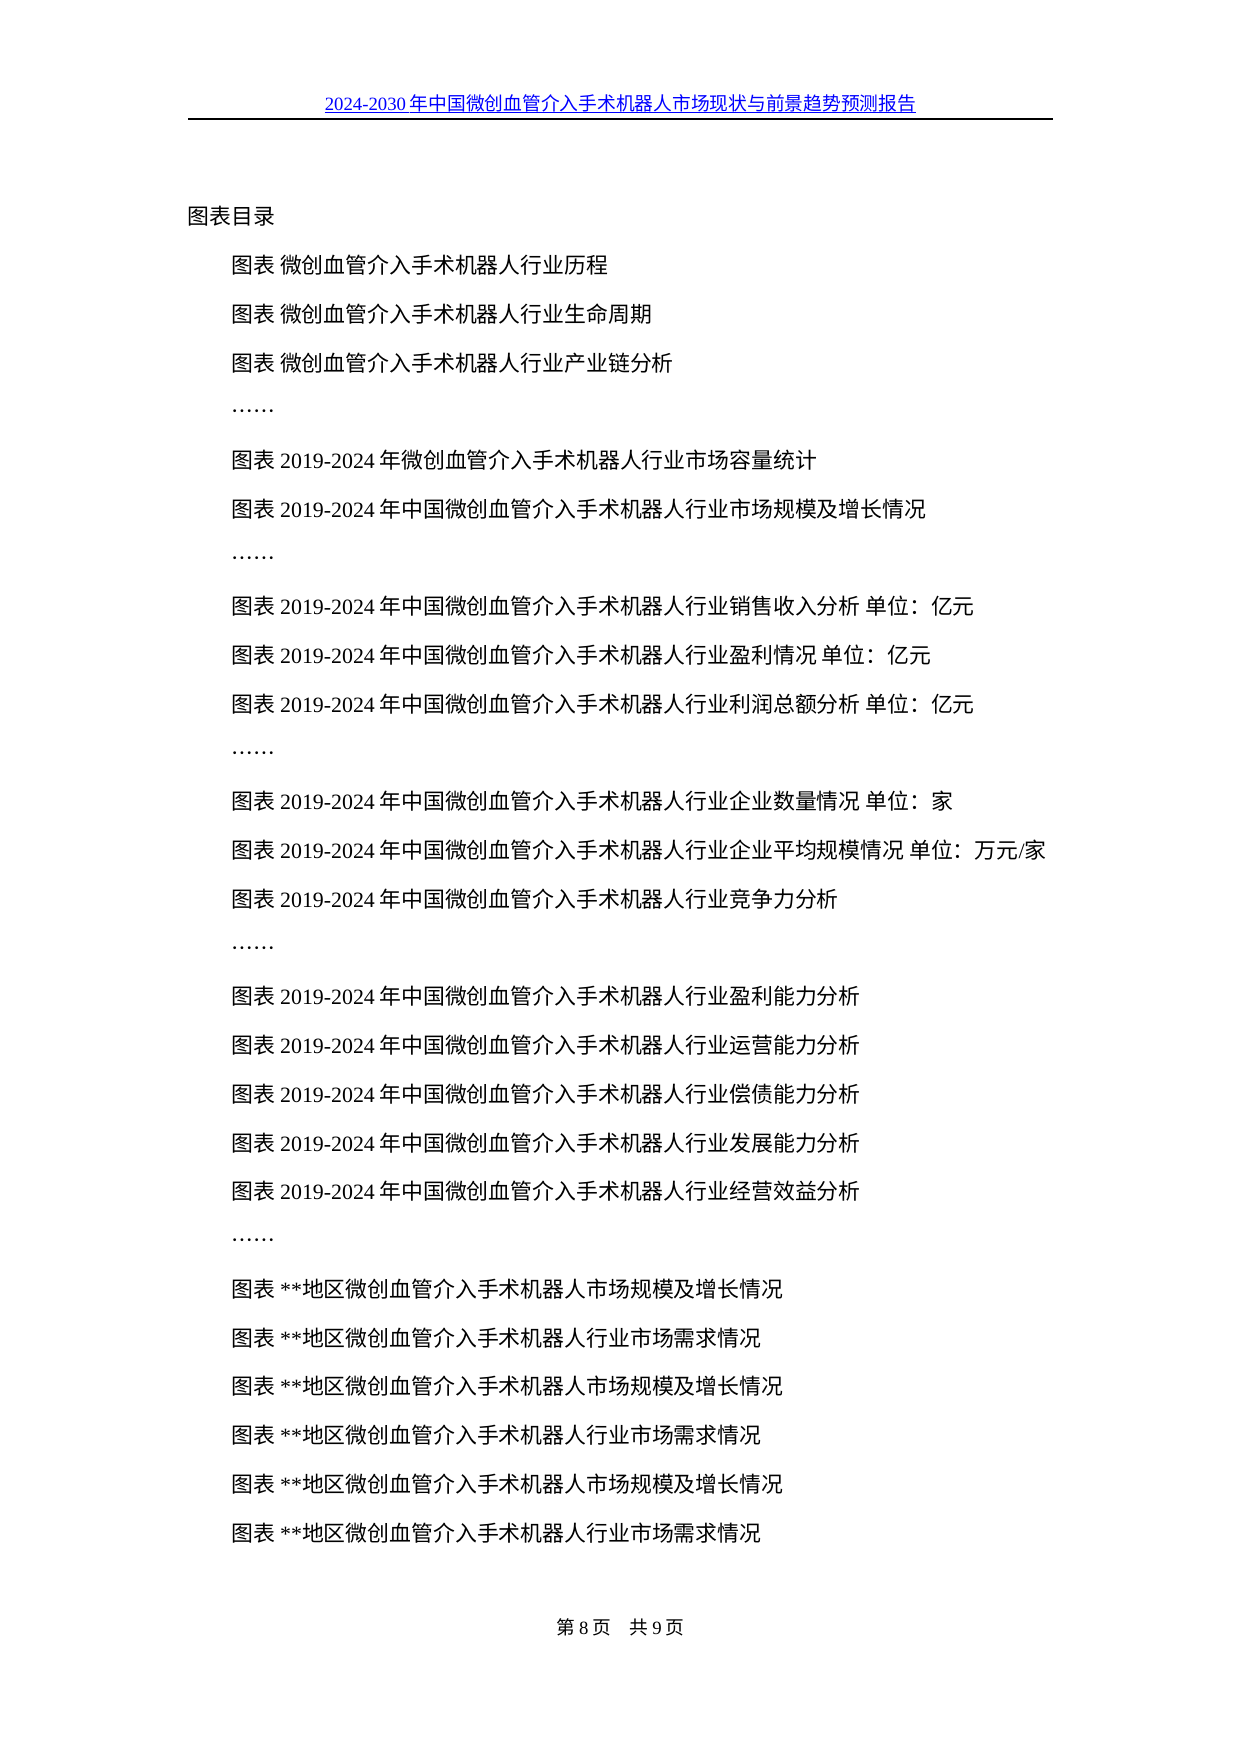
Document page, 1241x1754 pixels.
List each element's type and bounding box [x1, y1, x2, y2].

text [187, 150, 1053, 1548]
